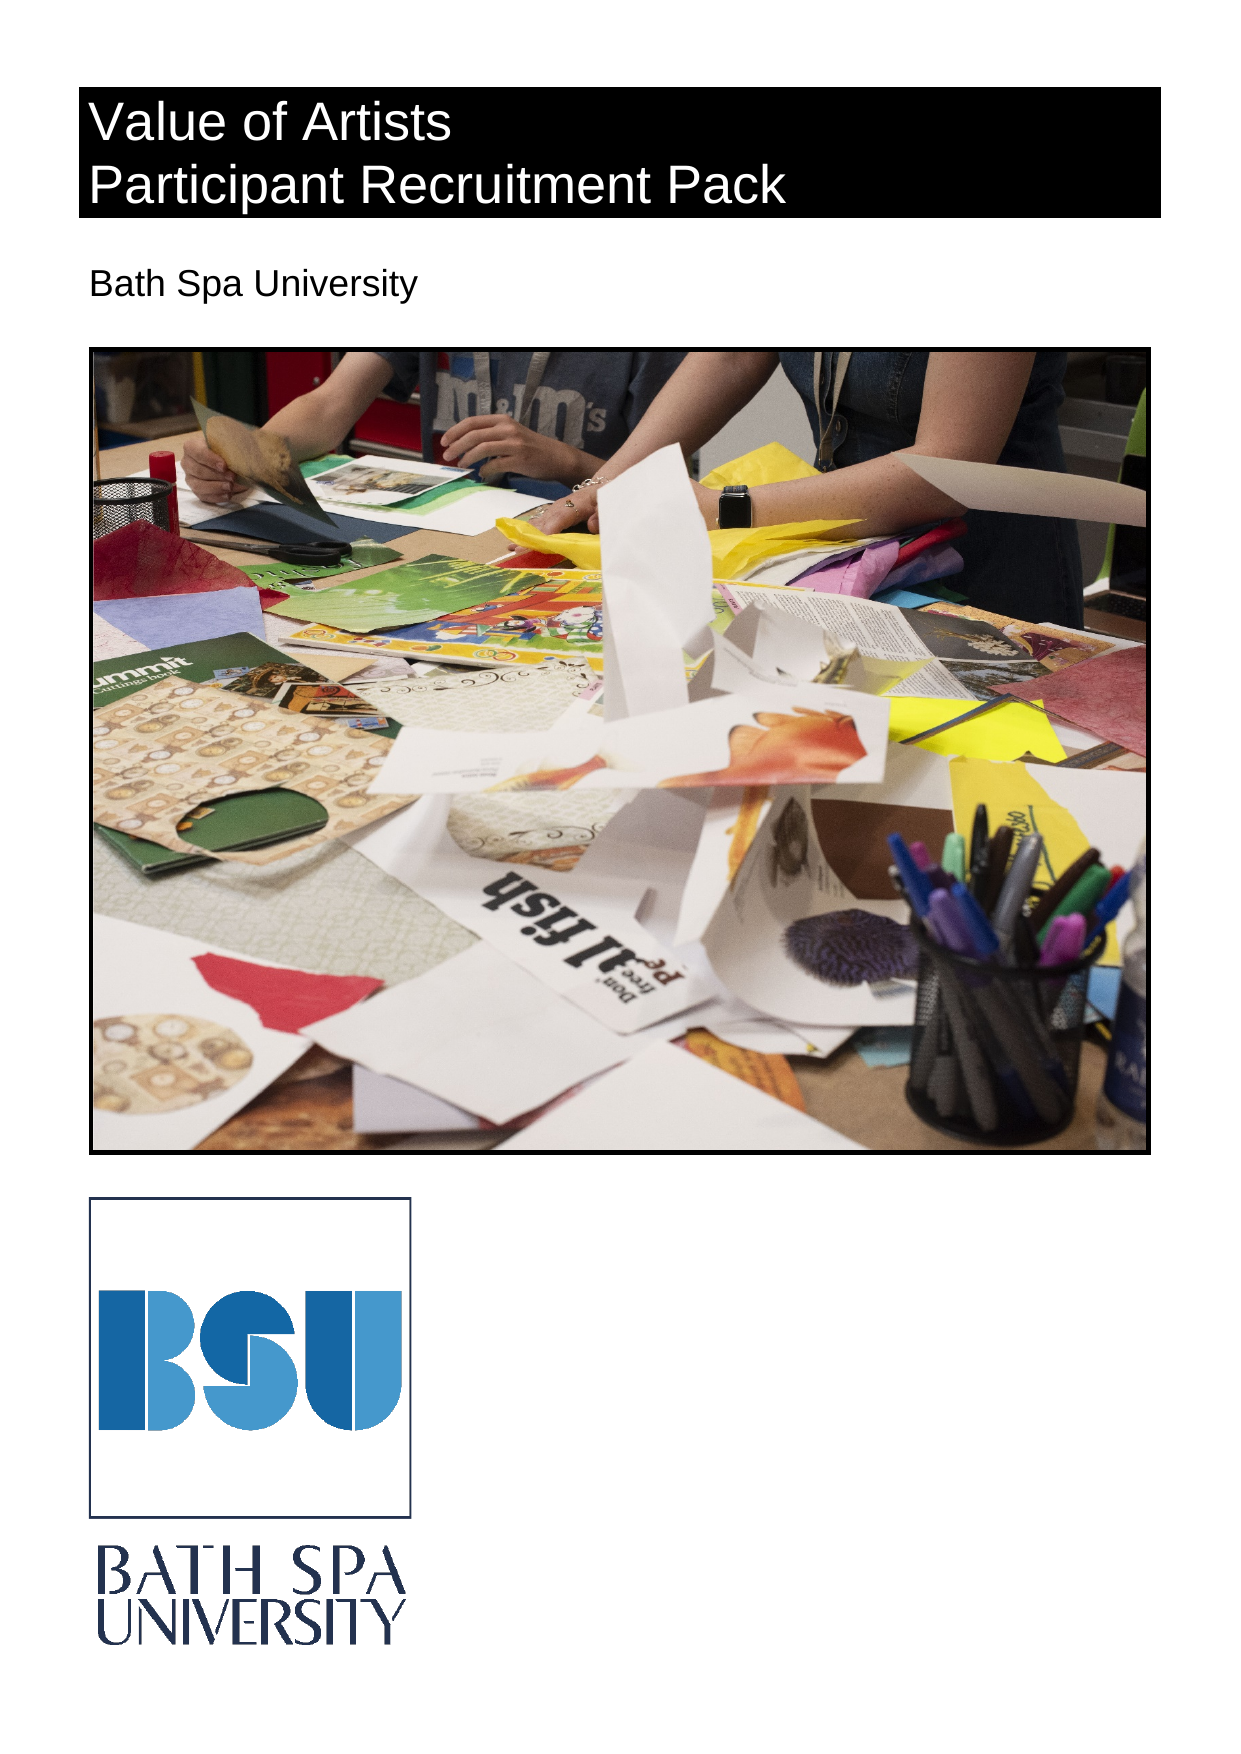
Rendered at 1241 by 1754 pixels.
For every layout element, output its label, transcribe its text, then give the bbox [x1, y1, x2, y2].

picture [88, 1197, 412, 1645]
subtitle Value of Artists Participant Recruitment Pack [80, 88, 1160, 217]
picture [93, 352, 1146, 1150]
text Bath Spa University [89, 261, 1152, 304]
